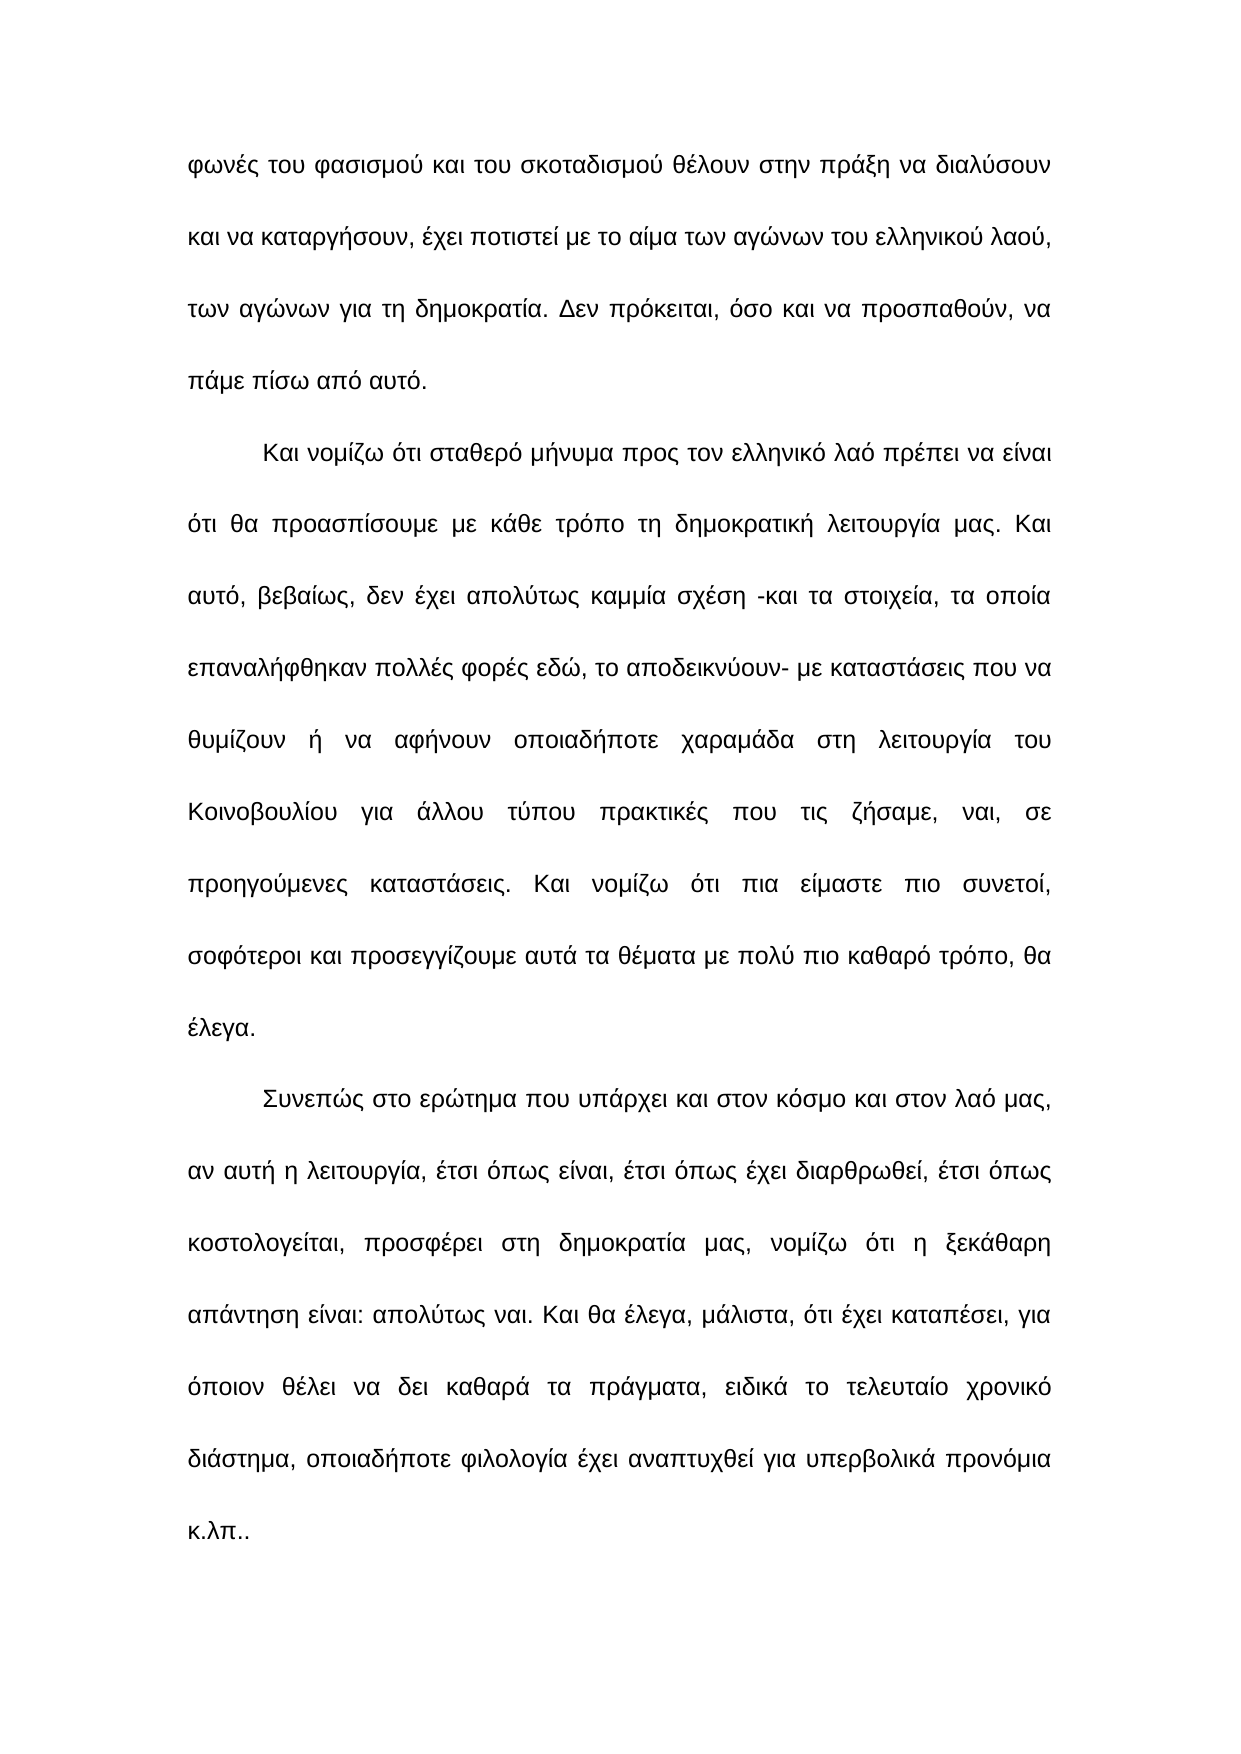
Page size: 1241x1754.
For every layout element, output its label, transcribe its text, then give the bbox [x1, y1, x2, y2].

text Και νομίζω ότι σταθερό μήνυμα προς τον ελληνικό λαό πρέπει να είναι ότι θα προασπίσουμε με κάθε τρόπο τη δημοκρατική λειτουργία μας. Και αυτό, βεβαίως, δεν έχει απολύτως καμμία σχέση -και τα στοιχεία, τα οποία επαναλήφθηκαν πολλές φορές εδώ, το αποδεικνύουν- με καταστάσεις που να θυμίζουν ή να αφήνουν οποιαδήποτε χαραμάδα στη λειτουργία του Κοινοβουλίου για άλλου τύπου πρακτικές που τις ζήσαμε, ναι, σε προηγούμενες καταστάσεις. Και νομίζω ότι πια είμαστε πιο συνετοί, σοφότεροι και προσεγγίζουμε αυτά τα θέματα με πολύ πιο καθαρό τρόπο, θα έλεγα. [187, 437, 1053, 1041]
text Συνεπώς στο ερώτημα που υπάρχει και στον κόσμο και στον λαό μας, αν αυτή η λειτουργία, έτσι όπως είναι, έτσι όπως έχει διαρθρωθεί, έτσι όπως κοστολογείται, προσφέρει στη δημοκρατία μας, νομίζω ότι η ξεκάθαρη απάντηση είναι: απολύτως ναι. Και θα έλεγα, μάλιστα, ότι έχει καταπέσει, για όποιον θέλει να δει καθαρά τα πράγματα, ειδικά το τελευταίο χρονικό διάστημα, οποιαδήποτε φιλολογία έχει αναπτυχθεί για υπερβολικά προνόμια κ.λπ.. [187, 1084, 1053, 1544]
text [187, 150, 1053, 394]
